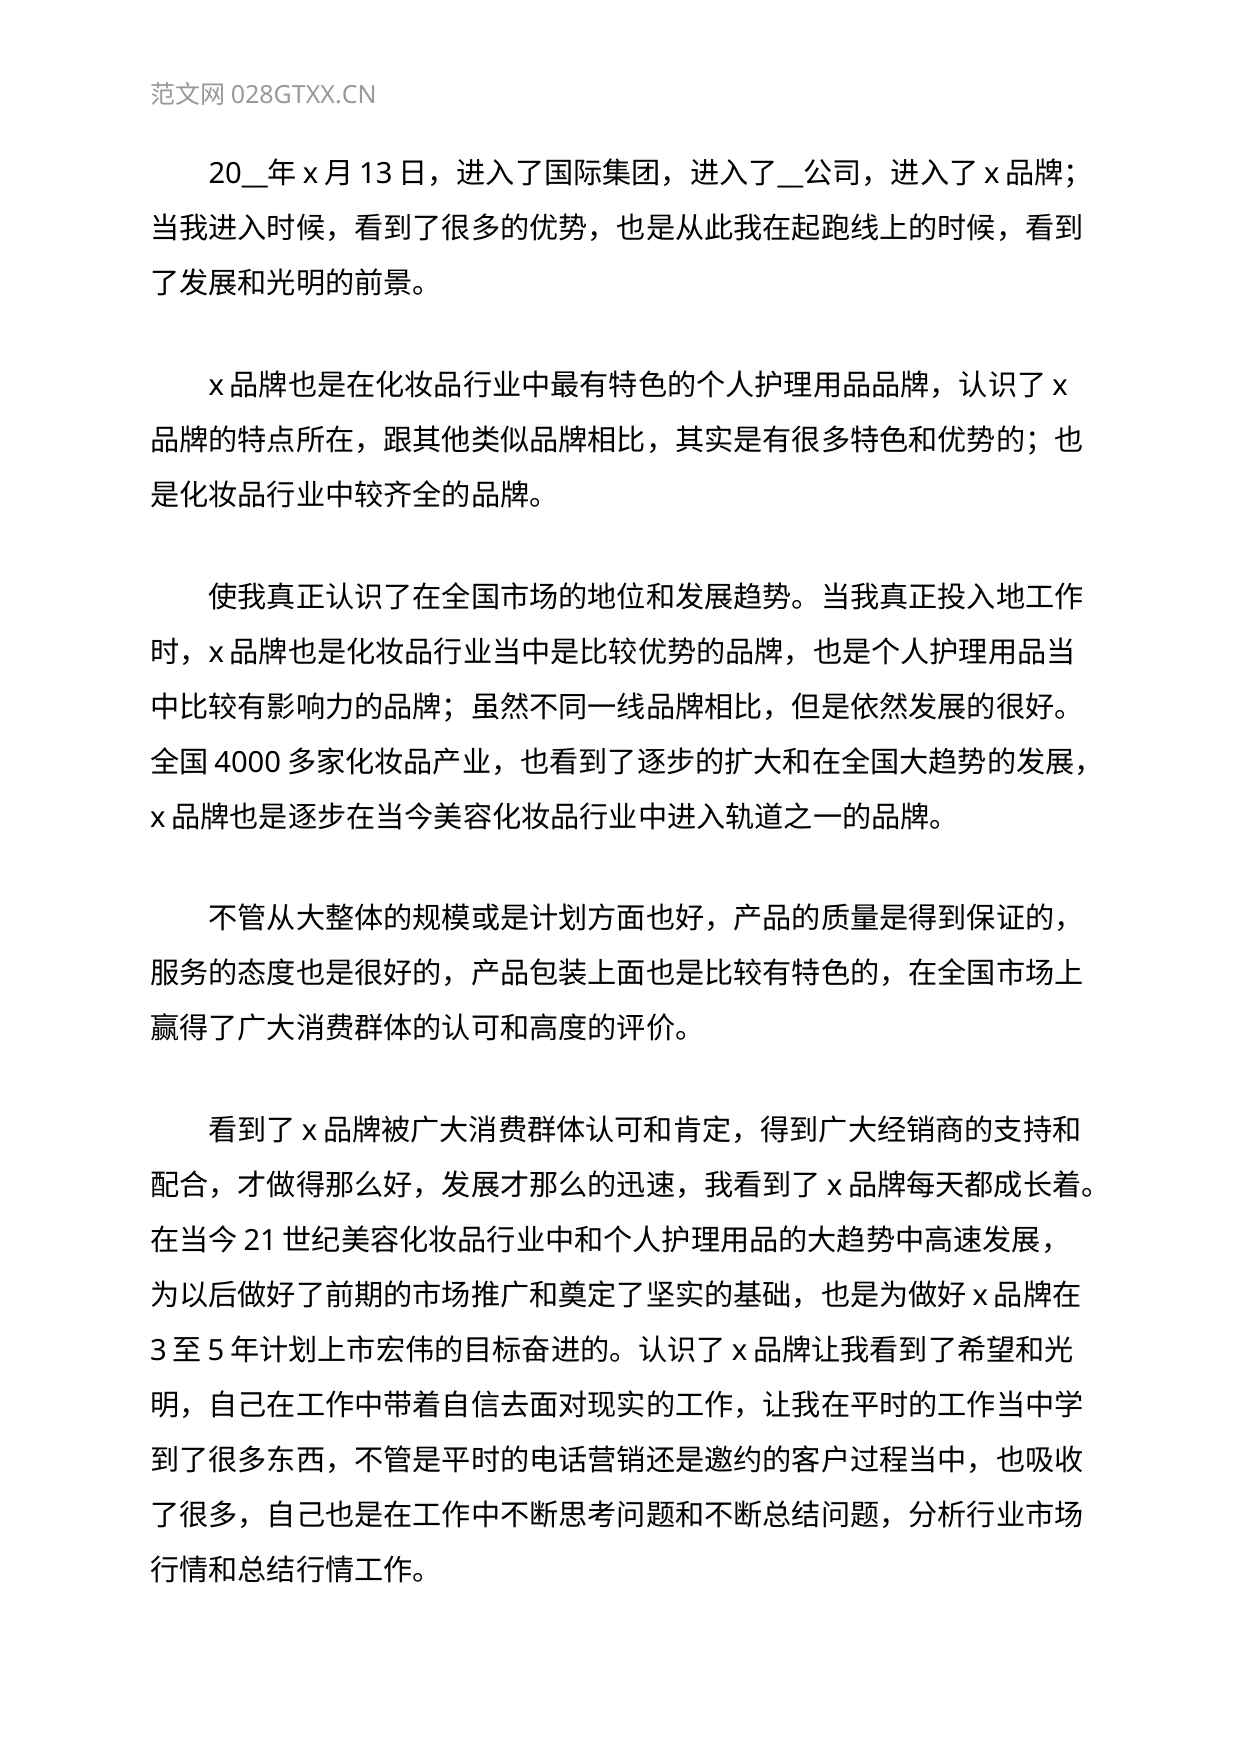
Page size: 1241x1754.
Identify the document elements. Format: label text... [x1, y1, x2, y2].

text 不管从大整体的规模或是计划方面也好，产品的质量是得到保证的，服务的态度也是很好的，产品包装上面也是比较有特色的，在全国市场上赢得了广大消费群体的认可和高度的评价。 [150, 895, 1090, 1047]
text 使我真正认识了在全国市场的地位和发展趋势。当我真正投入地工作时，x品牌也是化妆品行业当中是比较优势的品牌，也是个人护理用品当中比较有影响力的品牌；虽然不同一线品牌相比，但是依然发展的很好。全国4000多家化妆品产业，也看到了逐步的扩大和在全国大趋势的发展，x品牌也是逐步在当今美容化妆品行业中进入轨道之一的品牌。 [150, 573, 1090, 836]
text 20__年x月13日，进入了国际集团，进入了__公司，进入了x品牌；当我进入时候，看到了很多的优势，也是从此我在起跑线上的时候，看到了发展和光明的前景。 [150, 150, 1090, 302]
text 看到了x品牌被广大消费群体认可和肯定，得到广大经销商的支持和配合，才做得那么好，发展才那么的迅速，我看到了x品牌每天都成长着。在当今21世纪美容化妆品行业中和个人护理用品的大趋势中高速发展，为以后做好了前期的市场推广和奠定了坚实的基础，也是为做好x品牌在3至5年计划上市宏伟的目标奋进的。认识了x品牌让我看到了希望和光明，自己在工作中带着自信去面对现实的工作，让我在平时的工作当中学到了很多东西，不管是平时的电话营销还是邀约的客户过程当中，也吸收了很多，自己也是在工作中不断思考问题和不断总结问题，分析行业市场行情和总结行情工作。 [150, 1107, 1090, 1589]
text x品牌也是在化妆品行业中最有特色的个人护理用品品牌，认识了x品牌的特点所在，跟其他类似品牌相比，其实是有很多特色和优势的；也是化妆品行业中较齐全的品牌。 [150, 362, 1090, 514]
